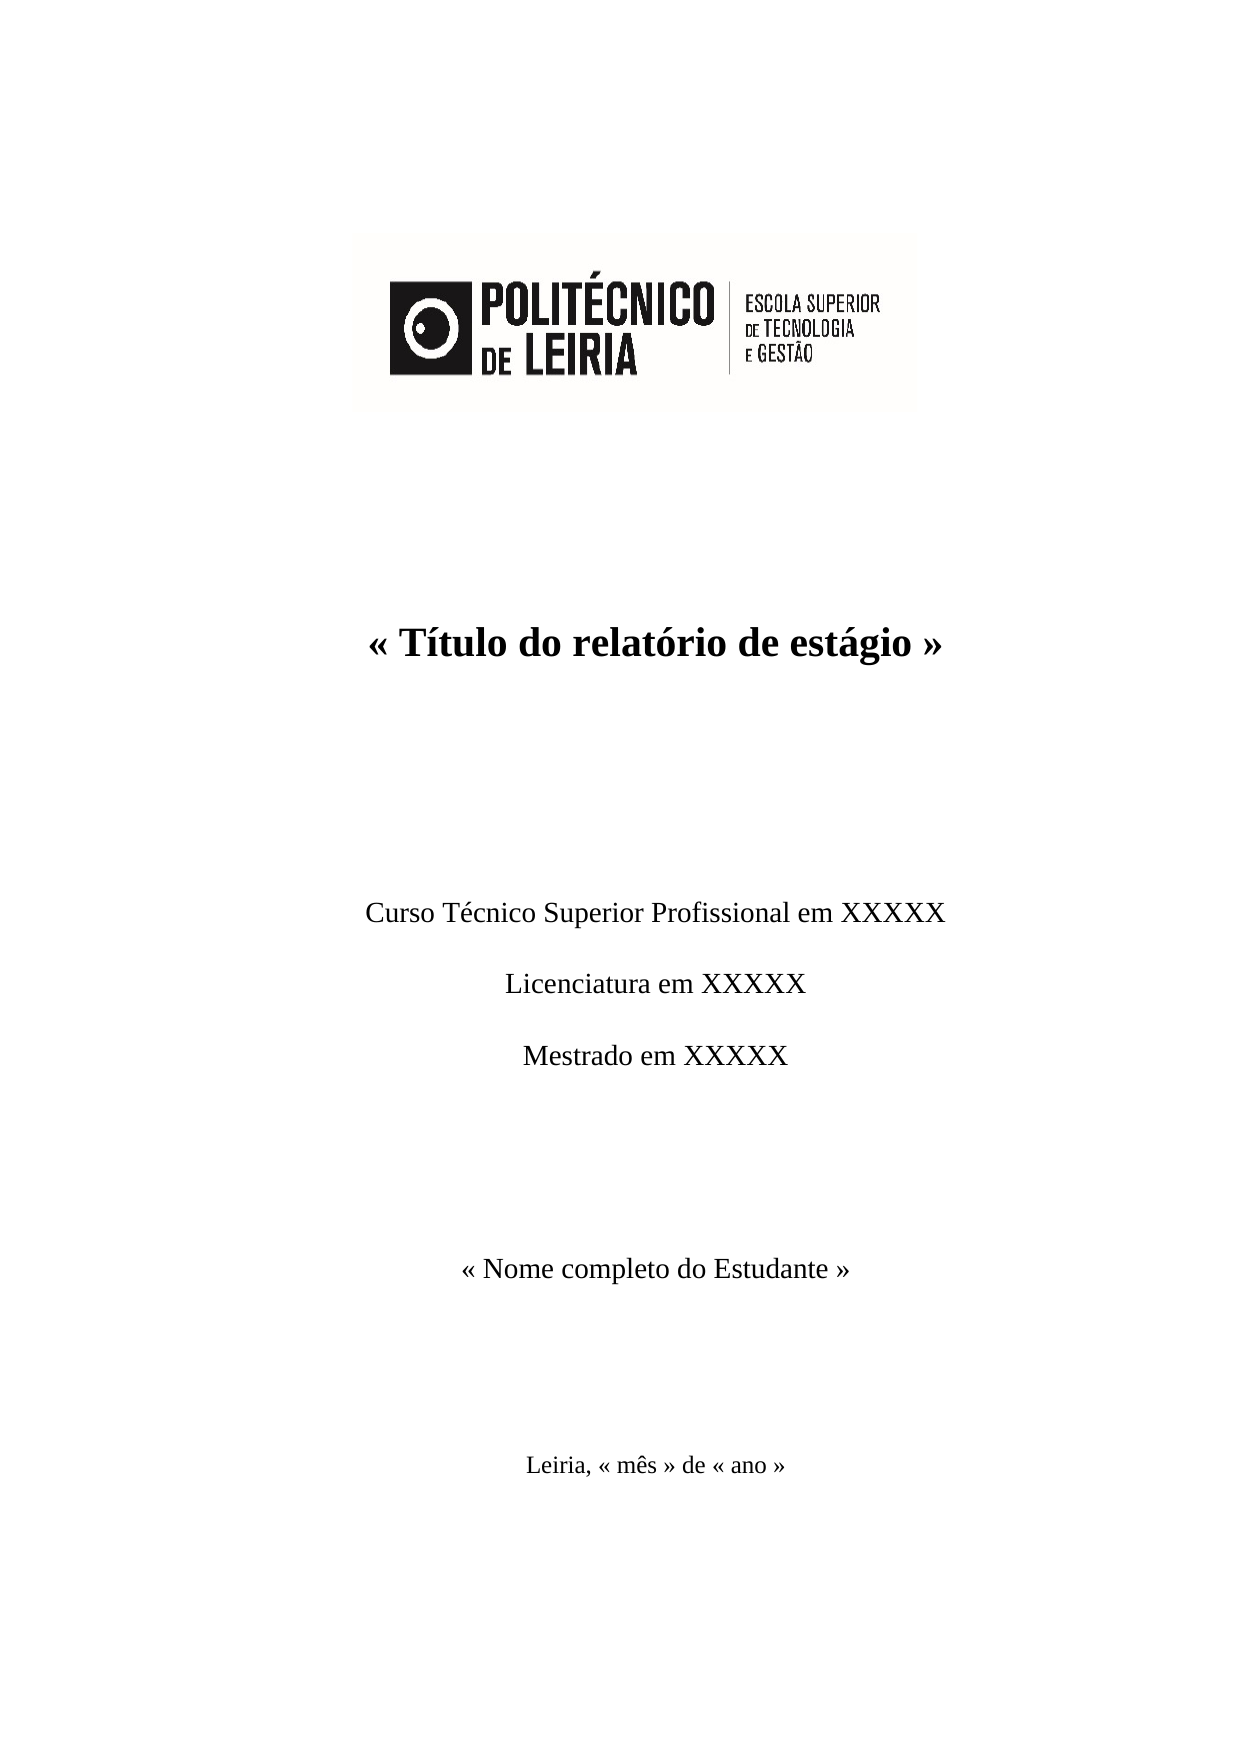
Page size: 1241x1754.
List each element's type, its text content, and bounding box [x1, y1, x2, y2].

text « Título do relatório de estágio » [177, 617, 1092, 665]
text Mestrado em XXXXX [177, 1038, 1092, 1071]
text Licenciatura em XXXXX [177, 967, 1092, 1000]
text « Nome completo do Estudante » [177, 1251, 1092, 1285]
picture [352, 233, 918, 412]
text Curso Técnico Superior Profissional em XXXXX [177, 896, 1092, 929]
text Leiria, « mês » de « ano » [177, 1450, 1092, 1479]
